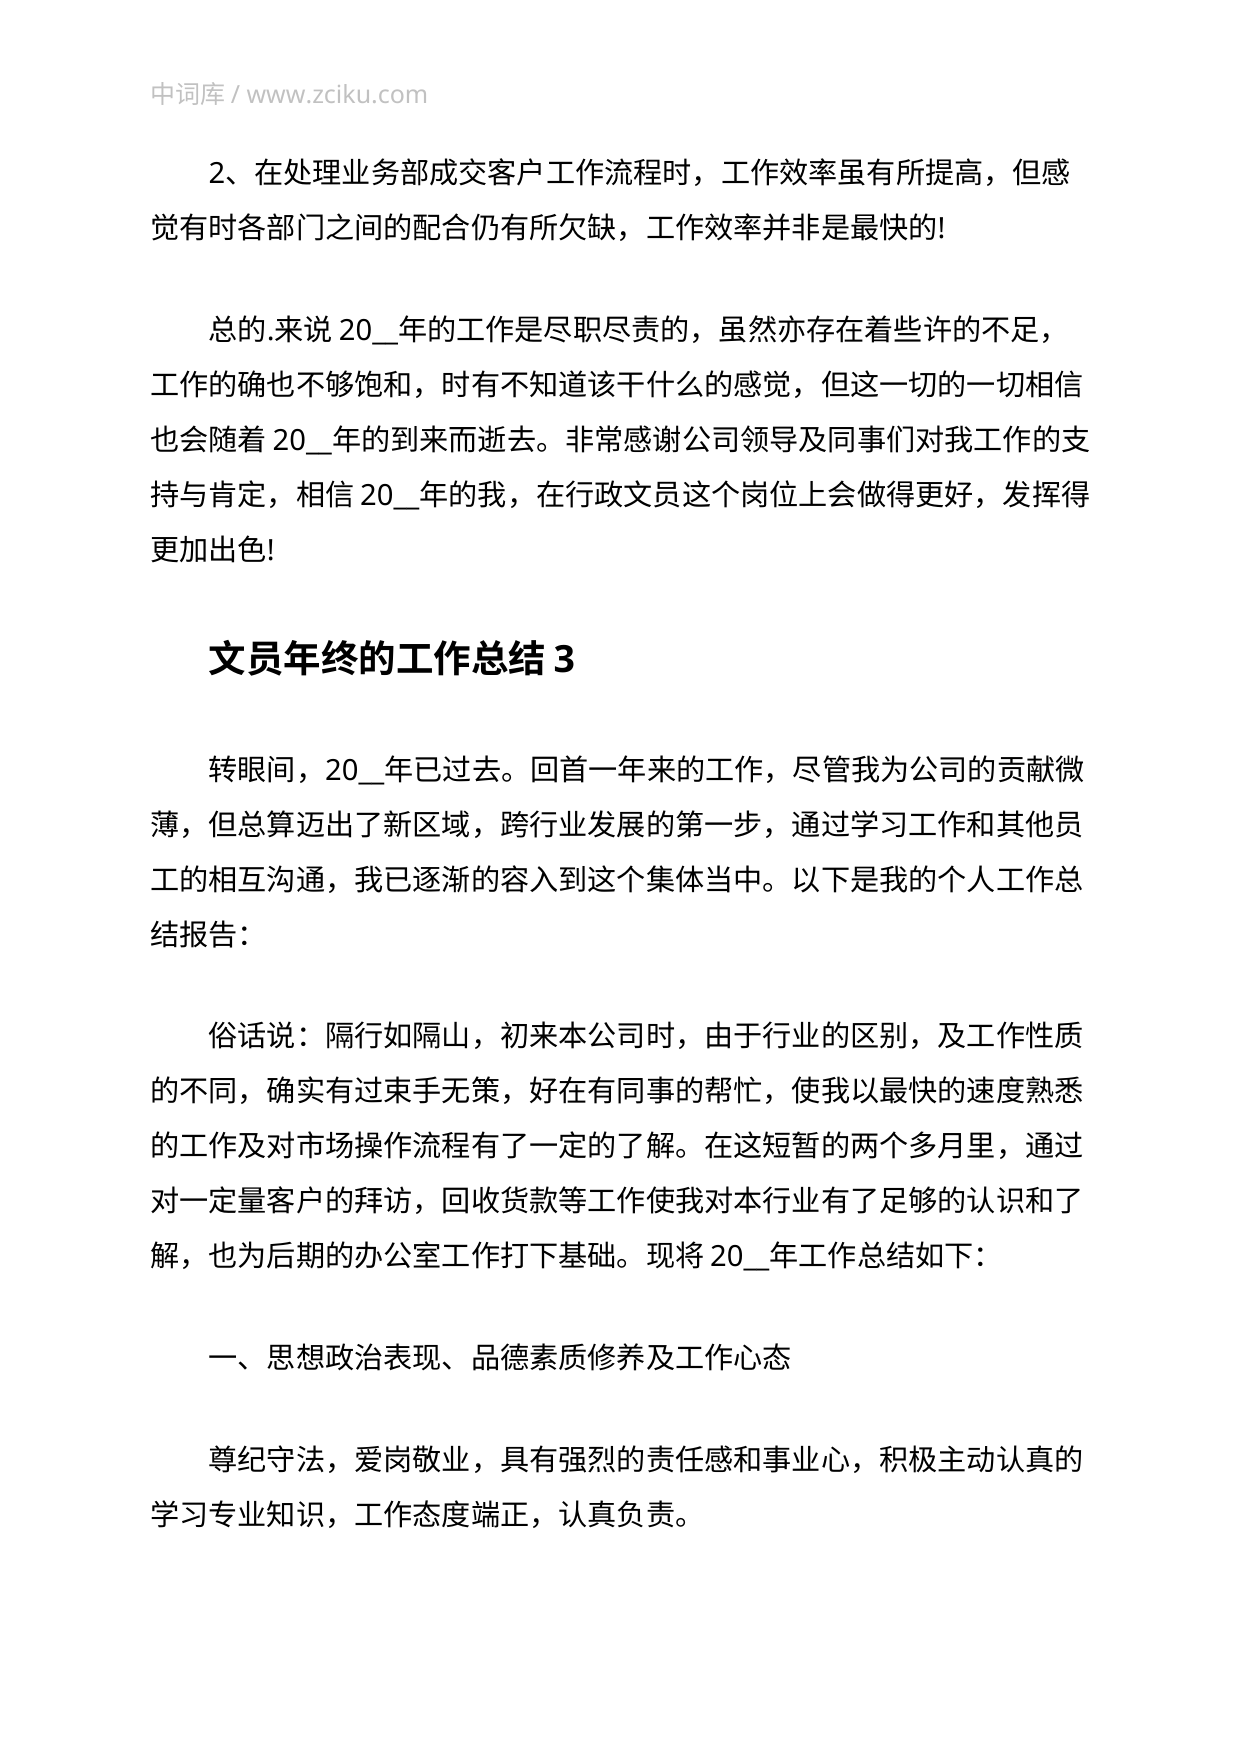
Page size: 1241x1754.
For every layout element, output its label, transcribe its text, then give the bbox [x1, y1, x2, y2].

text 转眼间，20__年已过去。回首一年来的工作，尽管我为公司的贡献微薄，但总算迈出了新区域，跨行业发展的第一步，通过学习工作和其他员工的相互沟通，我已逐渐的容入到这个集体当中。以下是我的个人工作总结报告： [150, 746, 1090, 953]
text 总的.来说20__年的工作是尽职尽责的，虽然亦存在着些许的不足，工作的确也不够饱和，时有不知道该干什么的感觉，但这一切的一切相信也会随着20__年的到来而逝去。非常感谢公司领导及同事们对我工作的支持与肯定，相信20__年的我，在行政文员这个岗位上会做得更好，发挥得更加出色! [150, 307, 1090, 569]
text 一、思想政治表现、品德素质修养及工作心态 [150, 1334, 1090, 1377]
text 尊纪守法，爱岗敬业，具有强烈的责任感和事业心，积极主动认真的学习专业知识，工作态度端正，认真负责。 [150, 1436, 1090, 1533]
text 俗话说：隔行如隔山，初来本公司时，由于行业的区别，及工作性质的不同，确实有过束手无策，好在有同事的帮忙，使我以最快的速度熟悉的工作及对市场操作流程有了一定的了解。在这短暂的两个多月里，通过对一定量客户的拜访，回收货款等工作使我对本行业有了足够的认识和了解，也为后期的办公室工作打下基础。现将20__年工作总结如下： [150, 1013, 1090, 1275]
text 2、在处理业务部成交客户工作流程时，工作效率虽有所提高，但感觉有时各部门之间的配合仍有所欠缺，工作效率并非是最快的! [150, 150, 1090, 247]
text 文员年终的工作总结3 [150, 629, 1090, 683]
